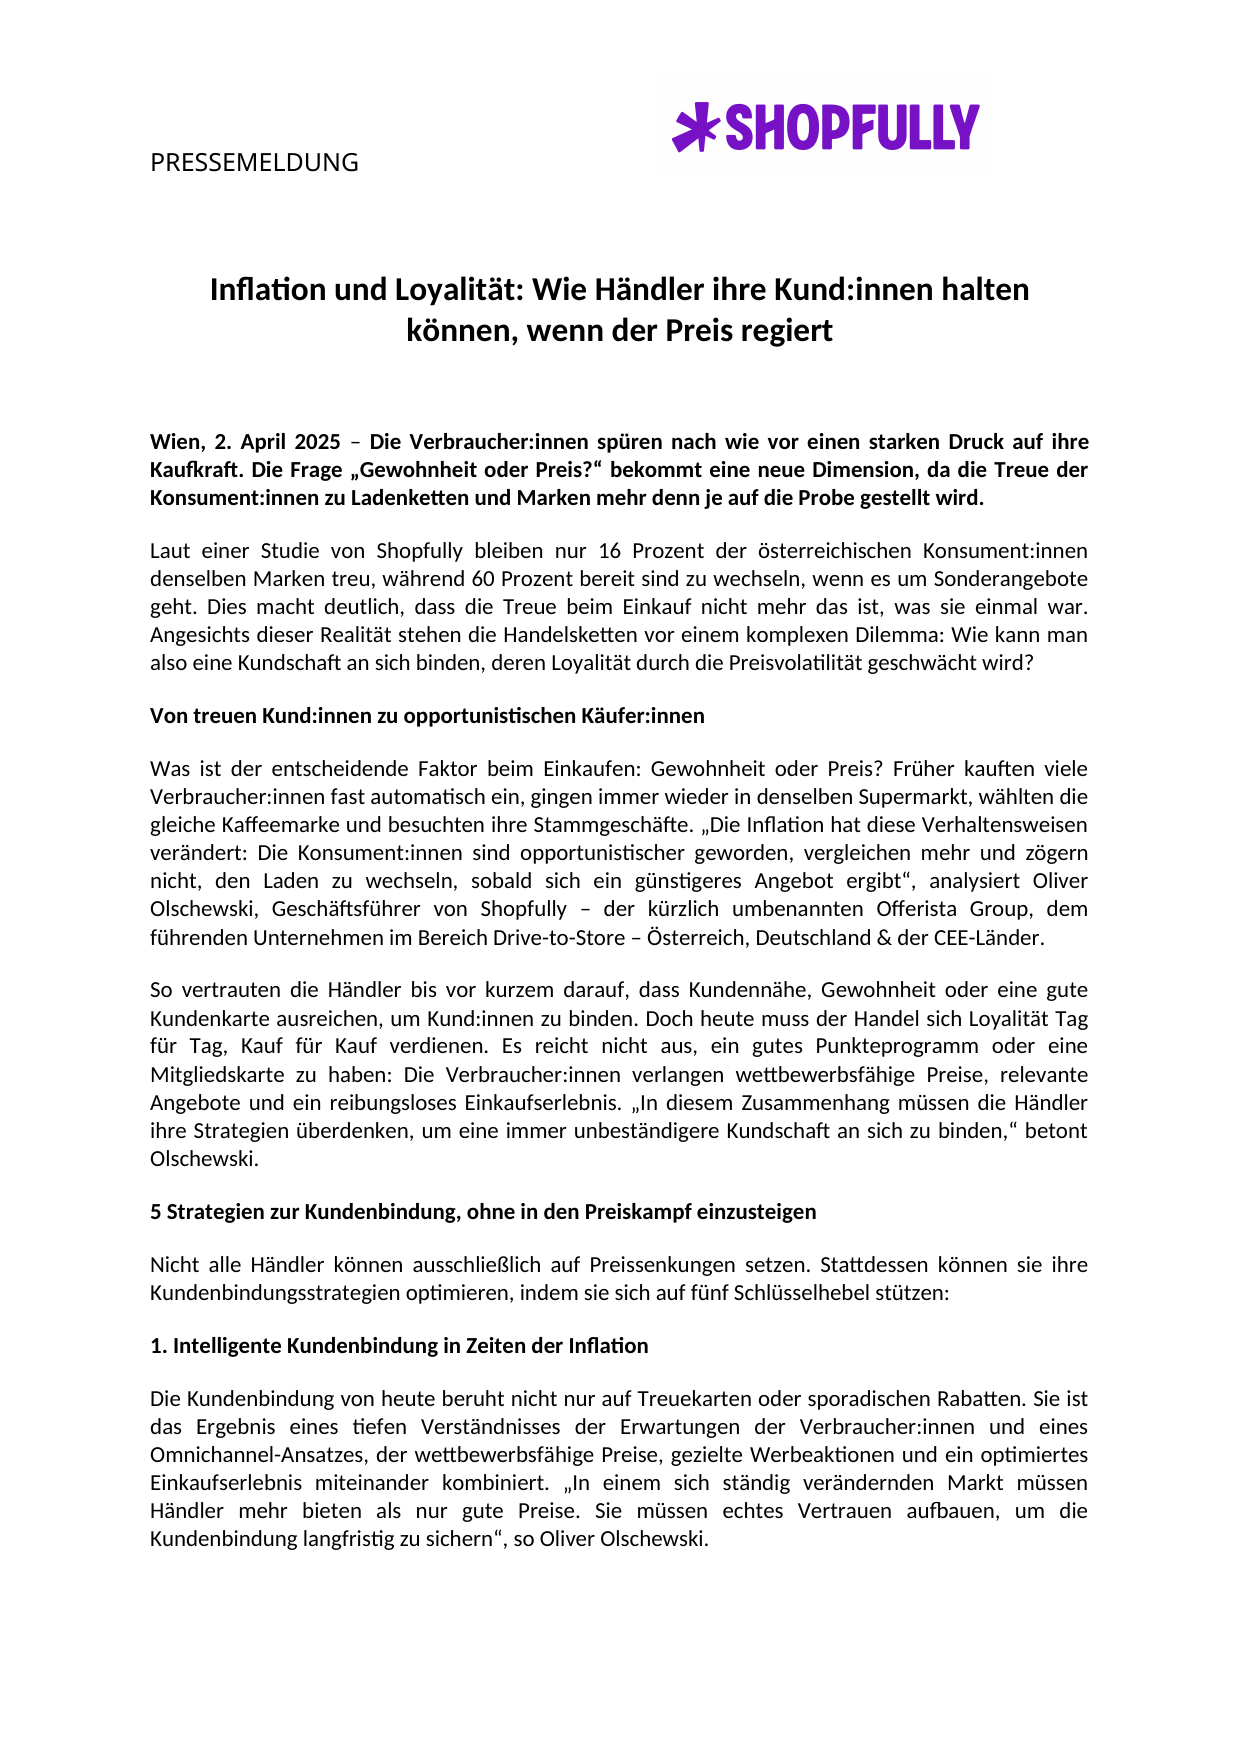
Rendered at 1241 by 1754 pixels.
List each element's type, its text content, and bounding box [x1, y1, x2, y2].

text 1. Intelligente Kundenbindung in Zeiten der Inflation [150, 1331, 1090, 1359]
text Von treuen Kund:innen zu opportunistischen Käufer:innen [150, 701, 1090, 729]
text Laut einer Studie von Shopfully bleiben nur 16 Prozent der österreichischen Konsument:innen denselben Marken treu, während 60 Prozent bereit sind zu wechseln, wenn es um Sonderangebote geht. Dies macht deutlich, dass die Treue beim Einkauf nicht mehr das ist, was sie einmal war. Angesichts dieser Realität stehen die Handelsketten vor einem komplexen Dilemma: Wie kann man also eine Kundschaft an sich binden, deren Loyalität durch die Preisvolatilität geschwächt wird? [150, 536, 1090, 676]
text Nicht alle Händler können ausschließlich auf Preissenkungen setzen. Stattdessen können sie ihre Kundenbindungsstrategien optimieren, indem sie sich auf fünf Schlüsselhebel stützen: [150, 1250, 1090, 1306]
text So vertrauten die Händler bis vor kurzem darauf, dass Kundennähe, Gewohnheit oder eine gute Kundenkarte ausreichen, um Kund:innen zu binden. Doch heute muss der Handel sich Loyalität Tag für Tag, Kauf für Kauf verdienen. Es reicht nicht aus, ein gutes Punkteprogramm oder eine Mitgliedskarte zu haben: Die Verbraucher:innen verlangen wettbewerbsfähige Preise, relevante Angebote und ein reibungsloses Einkaufserlebnis. „In diesem Zusammenhang müssen die Händler ihre Strategien überdenken, um eine immer unbeständigere Kundschaft an sich zu binden,“ betont Olschewski. [150, 976, 1090, 1172]
text Inflation und Loyalität: Wie Händler ihre Kund:innen halten können, wenn der Preis regiert [150, 268, 1090, 349]
text Wien, 2. April 2025 – Die Verbraucher:innen spüren nach wie vor einen starken Druck auf ihre Kaufkraft. Die Frage „Gewohnheit oder Preis?“ bekommt eine neue Dimension, da die Treue der Konsument:innen zu Ladenketten und Marken mehr denn je auf die Probe gestellt wird. [150, 427, 1090, 511]
text Die Kundenbindung von heute beruht nicht nur auf Treuekarten oder sporadischen Rabatten. Sie ist das Ergebnis eines tiefen Verständnisses der Erwartungen der Verbraucher:innen und eines Omnichannel-Ansatzes, der wettbewerbsfähige Preise, gezielte Werbeaktionen und ein optimiertes Einkaufserlebnis miteinander kombiniert. „In einem sich ständig verändernden Markt müssen Händler mehr bieten als nur gute Preise. Sie müssen echtes Vertrauen aufbauen, um die Kundenbindung langfristig zu sichern“, so Oliver Olschewski. [150, 1384, 1090, 1552]
picture [657, 75, 993, 172]
text 5 Strategien zur Kundenbindung, ohne in den Preiskampf einzusteigen [150, 1197, 1090, 1225]
text Was ist der entscheidende Faktor beim Einkaufen: Gewohnheit oder Preis? Früher kauften viele Verbraucher:innen fast automatisch ein, gingen immer wieder in denselben Supermarkt, wählten die gleiche Kaffeemarke und besuchten ihre Stammgeschäfte. „Die Inflation hat diese Verhaltensweisen verändert: Die Konsument:innen sind opportunistischer geworden, vergleichen mehr und zögern nicht, den Laden zu wechseln, sobald sich ein günstigeres Angebot ergibt“, analysiert Oliver Olschewski, Geschäftsführer von Shopfully – der kürzlich umbenannten Offerista Group, dem führenden Unternehmen im Bereich Drive-to-Store – Österreich, Deutschland & der CEE-Länder. [150, 754, 1090, 951]
